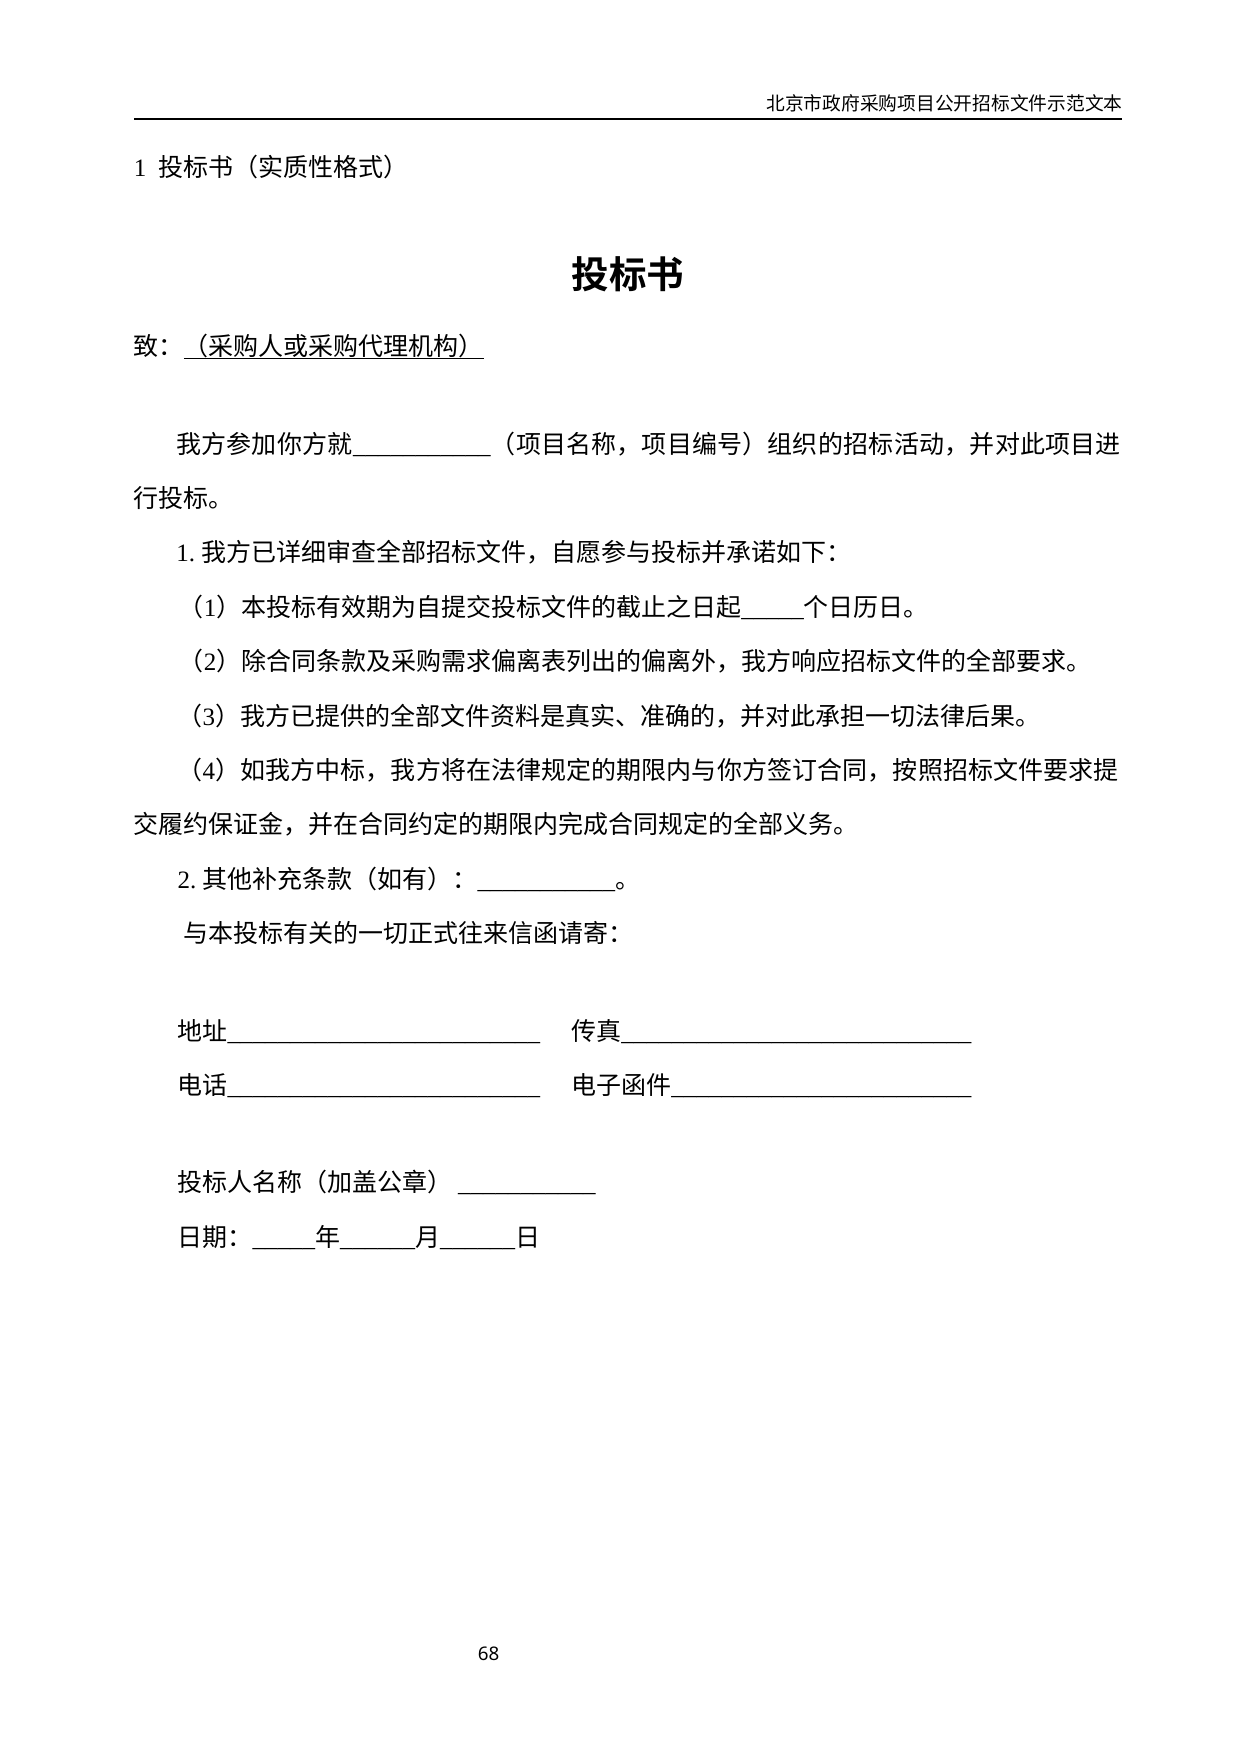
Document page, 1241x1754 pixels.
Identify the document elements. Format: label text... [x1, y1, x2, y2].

text （2）除合同条款及采购需求偏离表列出的偏离外，我方响应招标文件的全部要求。 [171, 642, 1122, 678]
text 1. 我方已详细审查全部招标文件，自愿参与投标并承诺如下： [133, 533, 1122, 569]
text 地址_________________________ 传真____________________________ [177, 1011, 1122, 1047]
text 与本投标有关的一切正式往来信函请寄： [133, 913, 1122, 950]
text 2. 其他补充条款（如有）：___________。 [177, 859, 1122, 895]
text 投标人名称（加盖公章） ___________ [177, 1163, 1122, 1199]
text （4）如我方中标，我方将在法律规定的期限内与你方签订合同，按照招标文件要求提交履约保证金，并在合同约定的期限内完成合同规定的全部义务。 [133, 750, 1122, 841]
text （3）我方已提供的全部文件资料是真实、准确的，并对此承担一切法律后果。 [133, 696, 1122, 732]
text 1 投标书（实质性格式） [133, 148, 1122, 184]
text 日期：_____年______月______日 [177, 1217, 1122, 1253]
text 电话_________________________ 电子函件________________________ [177, 1065, 1122, 1102]
text （1）本投标有效期为自提交投标文件的截止之日起_____个日历日。 [171, 587, 1122, 623]
text 我方参加你方就___________（项目名称，项目编号）组织的招标活动，并对此项目进行投标。 [133, 424, 1122, 515]
text 致：（采购人或采购代理机构） [133, 327, 1122, 363]
text 投标书 [133, 245, 1122, 299]
